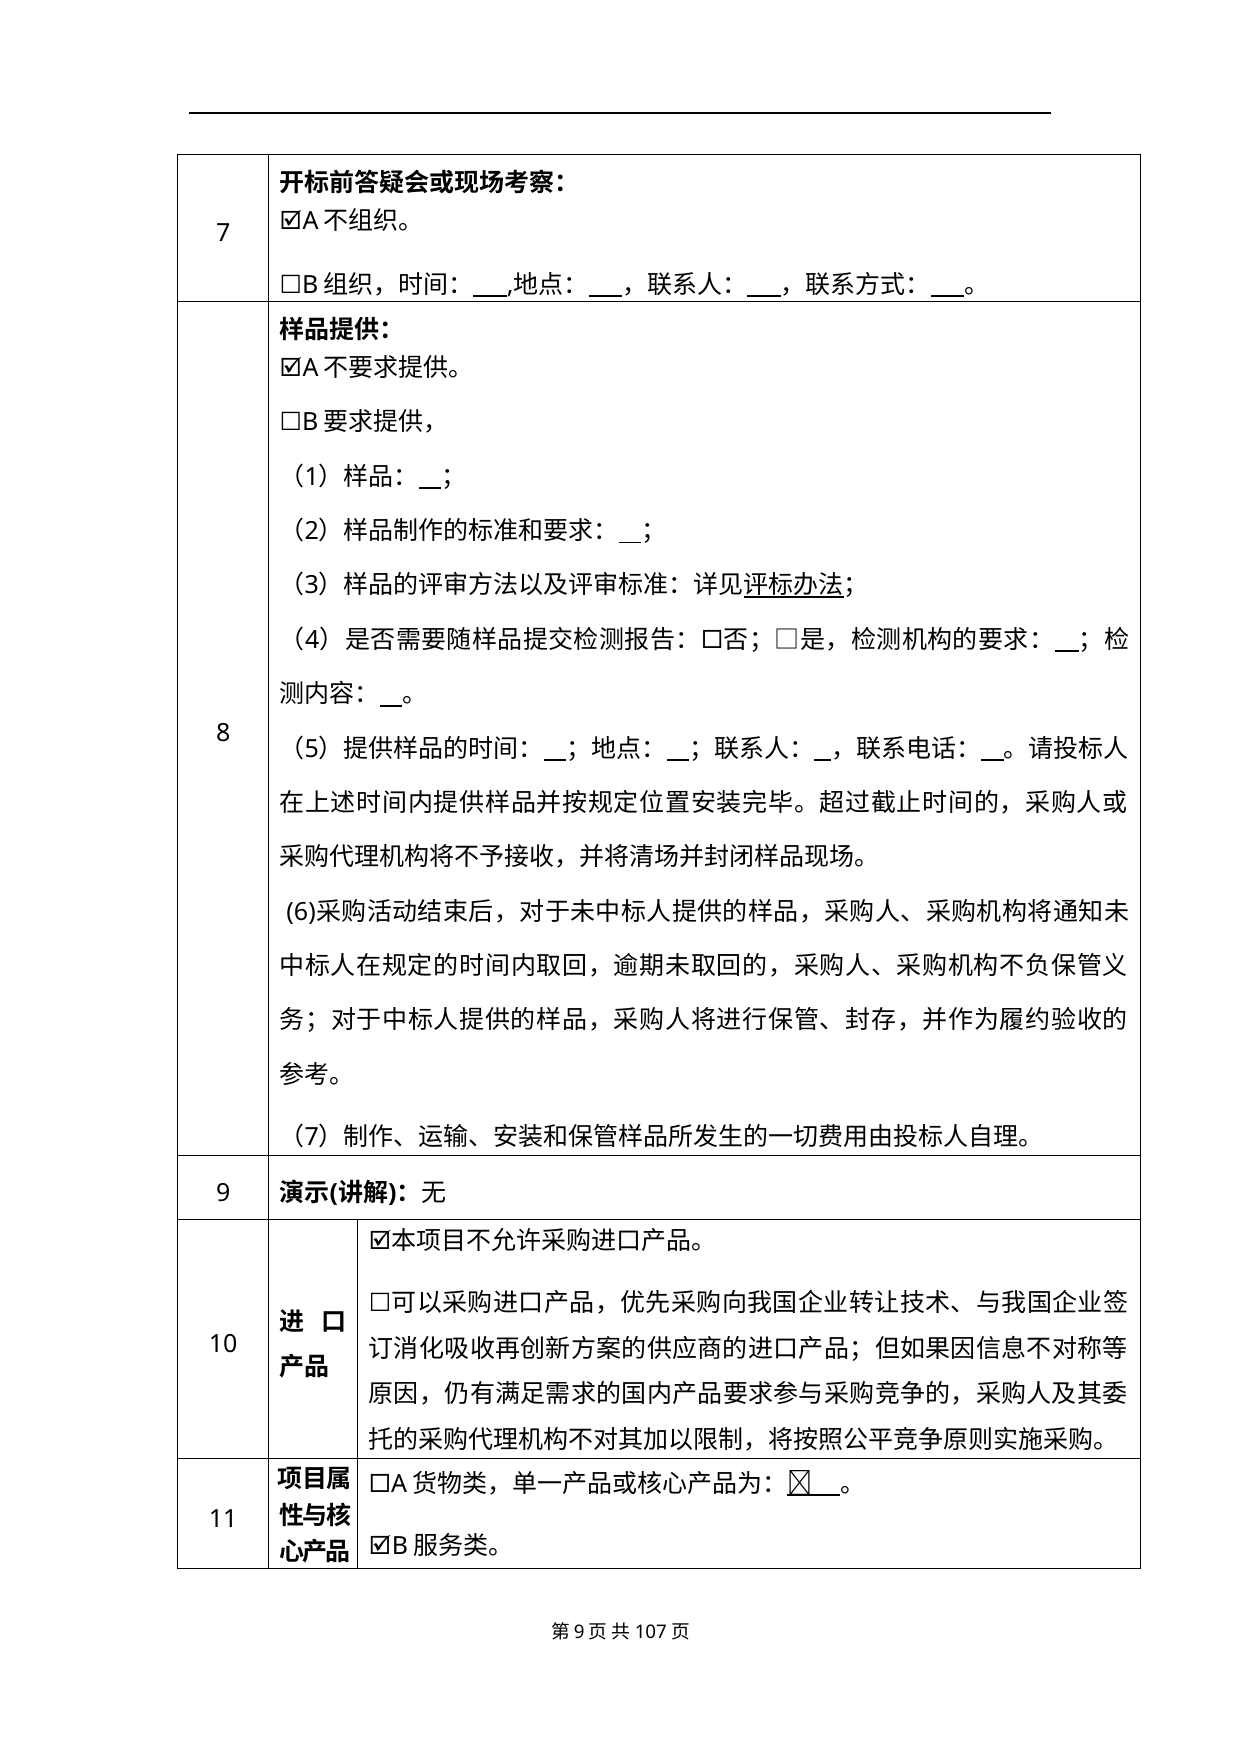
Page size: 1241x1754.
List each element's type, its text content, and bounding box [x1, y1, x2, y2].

table_cell 9 [178, 1156, 268, 1219]
table_cell 进口产品 [269, 1220, 357, 1458]
table_cell 10 [178, 1220, 268, 1458]
table_cell 项目属性与核心产品 [269, 1459, 357, 1568]
table_cell 7 [178, 155, 268, 301]
table_cell 本项目不允许采购进口产品。 可以采购进口产品，优先采购向我国企业转让技术、与我国企业签订消化吸收再创新方案的供应商的进口产品；但如果因信息不对称等原因，仍有满足需求的国内产品要求参与采购竞争的，采购人及其委托的采购代理机构不对其加以限制，将按照公平竞争原则实施采购。 [358, 1220, 1140, 1458]
table_cell 11 [178, 1459, 268, 1568]
table_cell 演示(讲解)：无 [269, 1156, 1140, 1219]
table_cell 样品提供： A不要求提供。 B要求提供， （1）样品： ； （2）样品制作的标准和要求： ； （3）样品的评审方法以及评审标准：详见评标办法； （4）是否需要随样品提交检测报告：否；是，检测机构的要求： ；检测内容： 。 （5）提供样品的时间： ；地点： ；联系人： ，联系电话： 。请投标人在上述时间内提供样品并按规定位置安装完毕。超过截止时间的，采购人或采购代理机构将不予接收，并将清场并封闭样品现场。 (6)采购活动结束后，对于未中标人提供的样品，采购人、采购机构将通知未中标人在规定的时间内取回，逾期未取回的，采购人、采购机构不负保管义务；对于中标人提供的样品，采购人将进行保管、封存，并作为履约验收的参考。 （7）制作、运输、安装和保管样品所发生的一切费用由投标人自理。 [269, 302, 1140, 1154]
table_cell 8 [178, 302, 268, 1154]
table_cell 开标前答疑会或现场考察： A不组织。 B组织，时间： ,地点： ，联系人： ，联系方式： 。 [269, 155, 1140, 301]
table_cell A货物类，单一产品或核心产品为： 。 B服务类。 [358, 1459, 1140, 1568]
